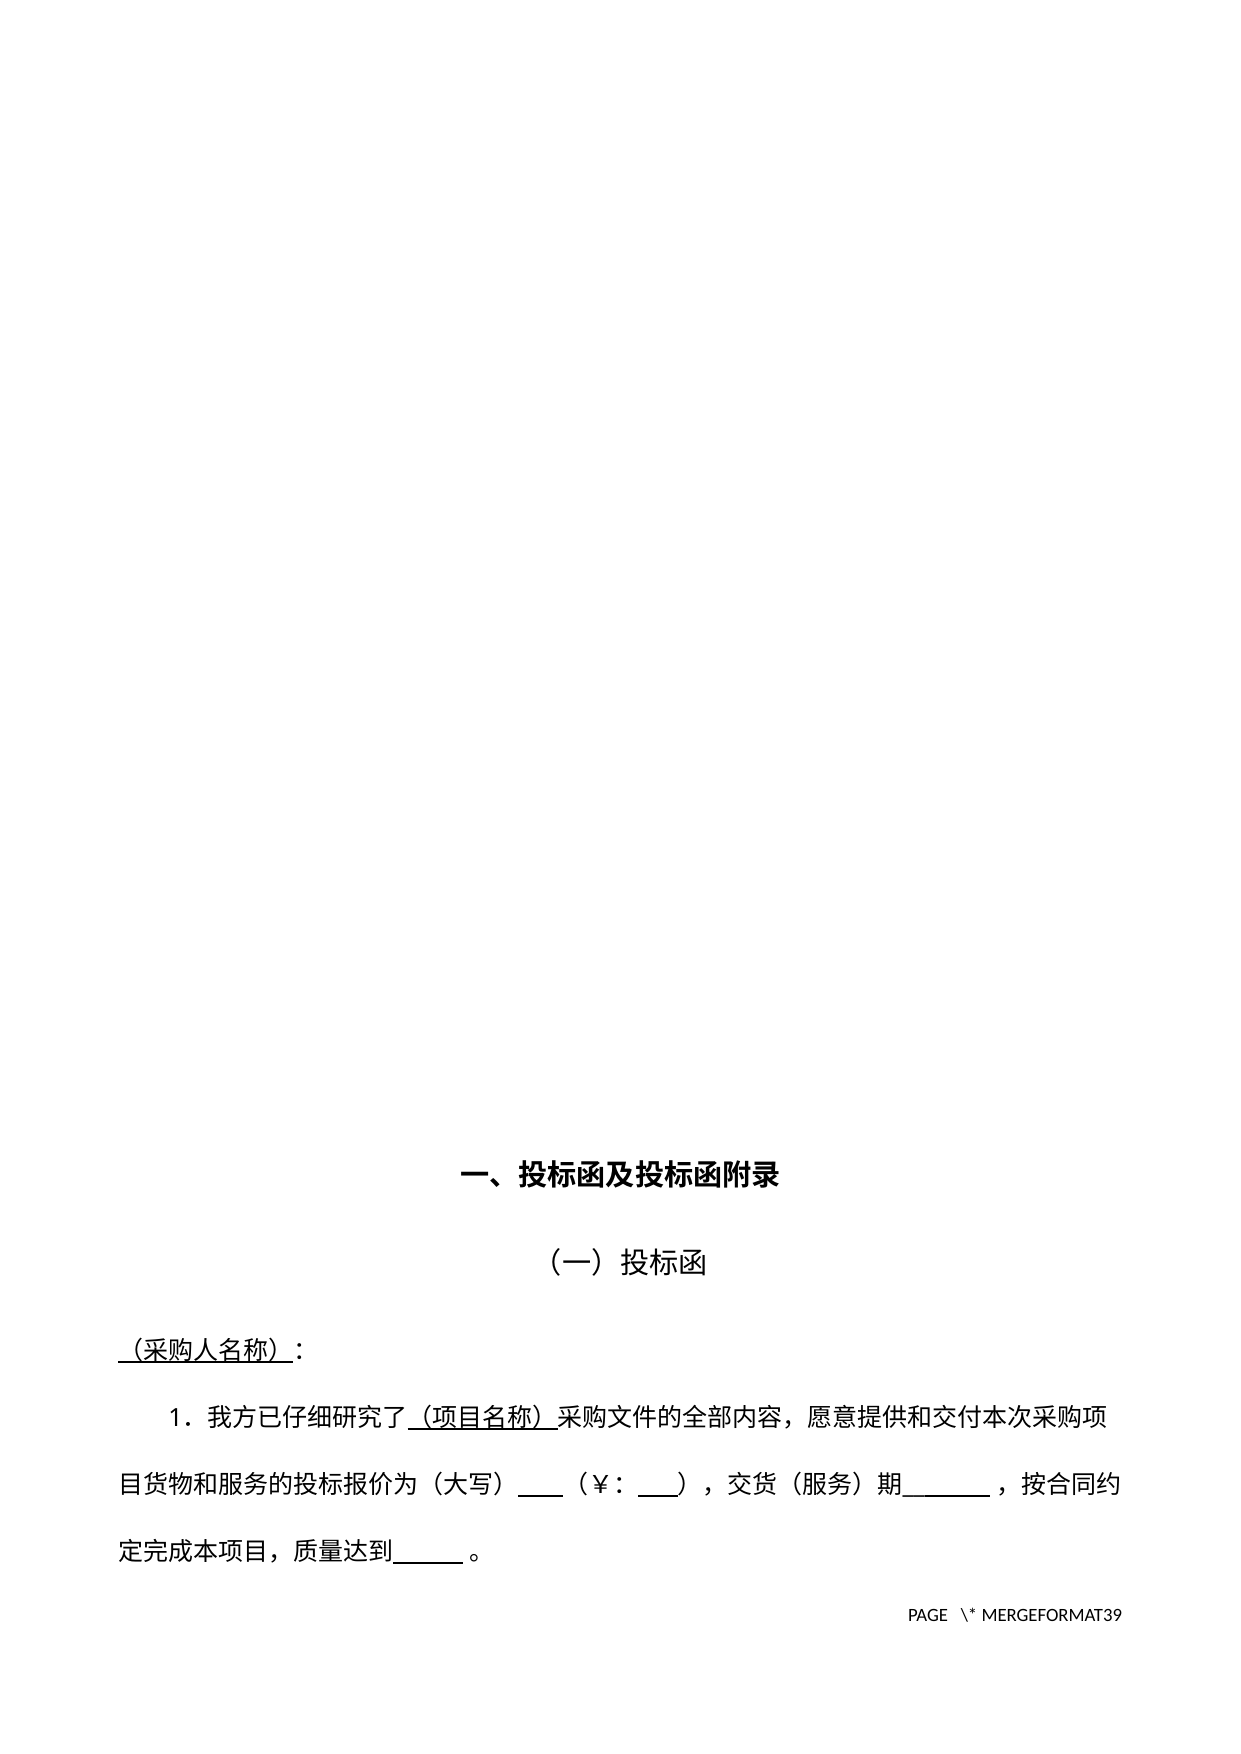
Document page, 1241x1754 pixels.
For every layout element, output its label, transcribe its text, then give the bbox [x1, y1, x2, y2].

text （一）投标函 [118, 1227, 1122, 1294]
subtitle 一、投标函及投标函附录 [118, 1139, 1122, 1206]
text （采购人名称）： [118, 1315, 1122, 1382]
text 1．我方已仔细研究了（项目名称）采购文件的全部内容，愿意提供和交付本次采购项目货物和服务的投标报价为（大写） （￥： ），交货（服务）期____ _ ，按合同约定完成本项目，质量达到_ 。 [118, 1382, 1122, 1582]
